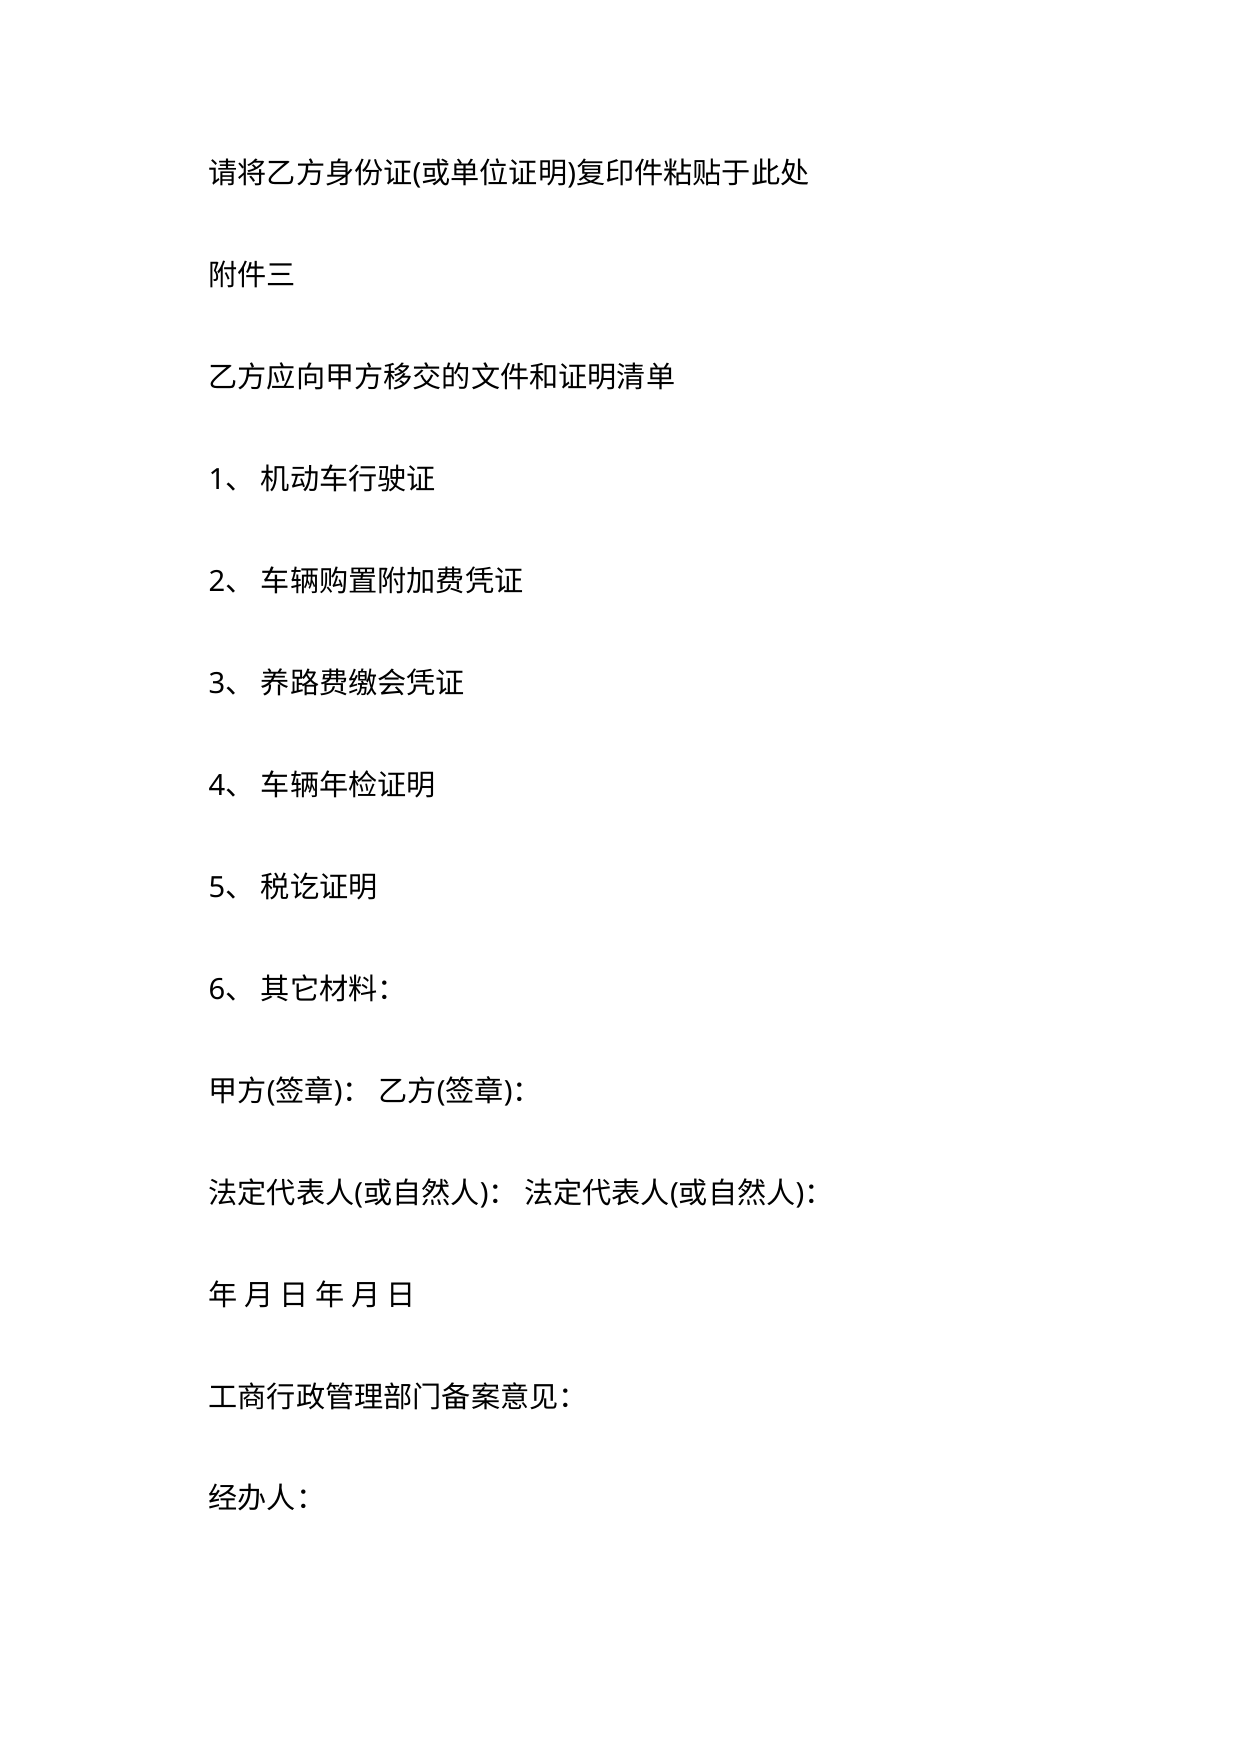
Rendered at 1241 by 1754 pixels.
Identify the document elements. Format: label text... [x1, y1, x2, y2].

text 乙方应向甲方移交的文件和证明清单 [150, 354, 1090, 396]
text 1、 机动车行驶证 [150, 456, 1090, 498]
text 工商行政管理部门备案意见： [150, 1373, 1090, 1415]
text 2、 车辆购置附加费凭证 [150, 557, 1090, 600]
text 法定代表人(或自然人)： 法定代表人(或自然人)： [150, 1169, 1090, 1212]
text 5、 税讫证明 [150, 863, 1090, 906]
text 6、 其它材料： [150, 965, 1090, 1008]
text 甲方(签章)： 乙方(签章)： [150, 1067, 1090, 1110]
text 年 月 日 年 月 日 [150, 1271, 1090, 1314]
text 经办人： [150, 1475, 1090, 1517]
text 4、 车辆年检证明 [150, 761, 1090, 804]
text 附件三 [150, 252, 1090, 294]
text 3、 养路费缴会凭证 [150, 659, 1090, 702]
text 请将乙方身份证(或单位证明)复印件粘贴于此处 [150, 150, 1090, 192]
